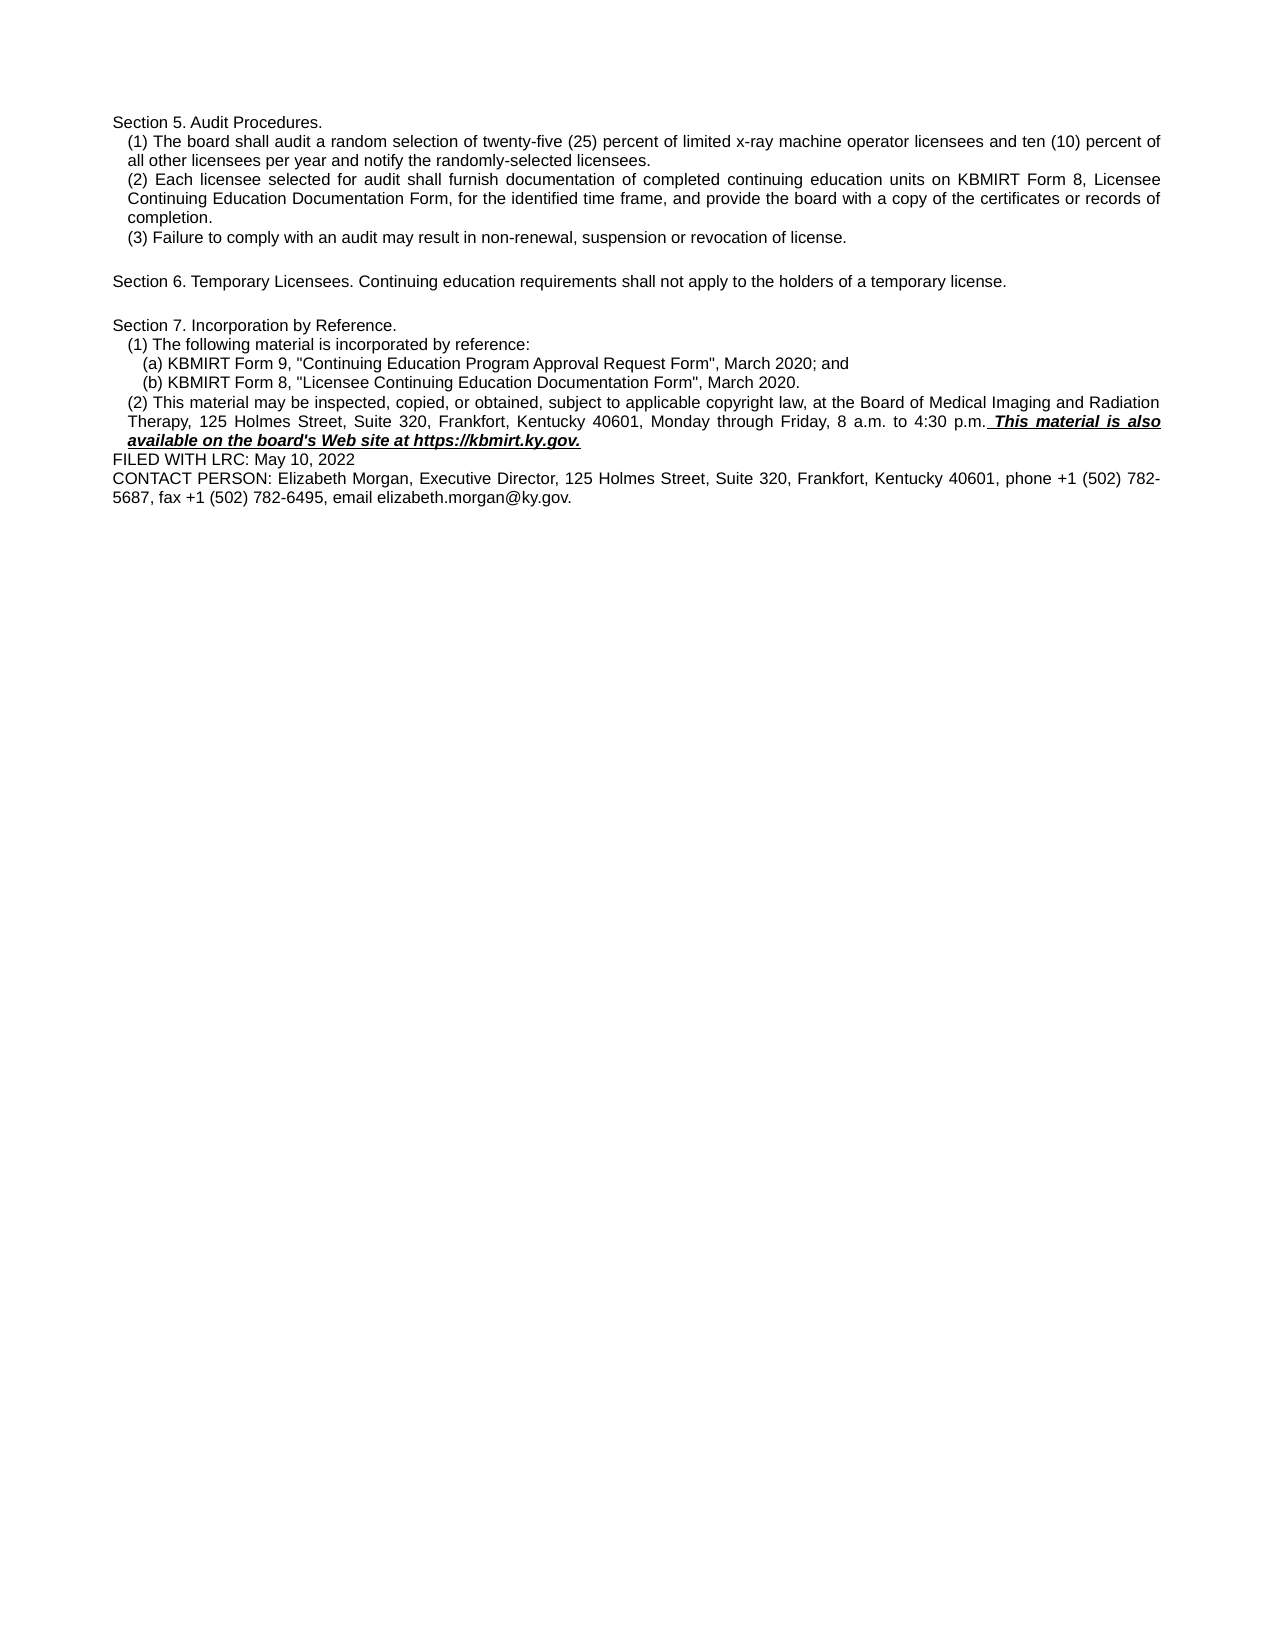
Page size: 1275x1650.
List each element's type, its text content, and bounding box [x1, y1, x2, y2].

text (1) The following material is incorporated by reference: [127, 335, 1162, 354]
text (3) Failure to comply with an audit may result in non-renewal, suspension or revocation of license. [127, 227, 1162, 247]
text Section 5. Audit Procedures. [112, 112, 1162, 132]
text Section 7. Incorporation by Reference. [112, 316, 1162, 335]
text CONTACT PERSON: Elizabeth Morgan, Executive Director, 125 Holmes Street, Suite 320, Frankfort, Kentucky 40601, phone +1 (502) 782-5687, fax +1 (502) 782-6495, email elizabeth.morgan@ky.gov. [112, 469, 1162, 507]
text FILED WITH LRC: May 10, 2022 [112, 450, 1162, 469]
text (2) Each licensee selected for audit shall furnish documentation of completed continuing education units on KBMIRT Form 8, Licensee Continuing Education Documentation Form, for the identified time frame, and provide the board with a copy of the certificates or records of completion. [127, 170, 1162, 227]
text Section 6. Temporary Licensees. Continuing education requirements shall not apply to the holders of a temporary license. [112, 272, 1162, 291]
text (a) KBMIRT Form 9, "Continuing Education Program Approval Request Form", March 2020; and [142, 354, 1162, 373]
text (b) KBMIRT Form 8, "Licensee Continuing Education Documentation Form", March 2020. [142, 373, 1162, 392]
text (1) The board shall audit a random selection of twenty-five (25) percent of limited x-ray machine operator licensees and ten (10) percent of all other licensees per year and notify the randomly-selected licensees. [127, 132, 1162, 170]
text (2) This material may be inspected, copied, or obtained, subject to applicable copyright law, at the Board of Medical Imaging and Radiation Therapy, 125 Holmes Street, Suite 320, Frankfort, Kentucky 40601, Monday through Friday, 8 a.m. to 4:30 p.m. This material is also available on the board's Web site at https://kbmirt.ky.gov. [127, 392, 1162, 450]
